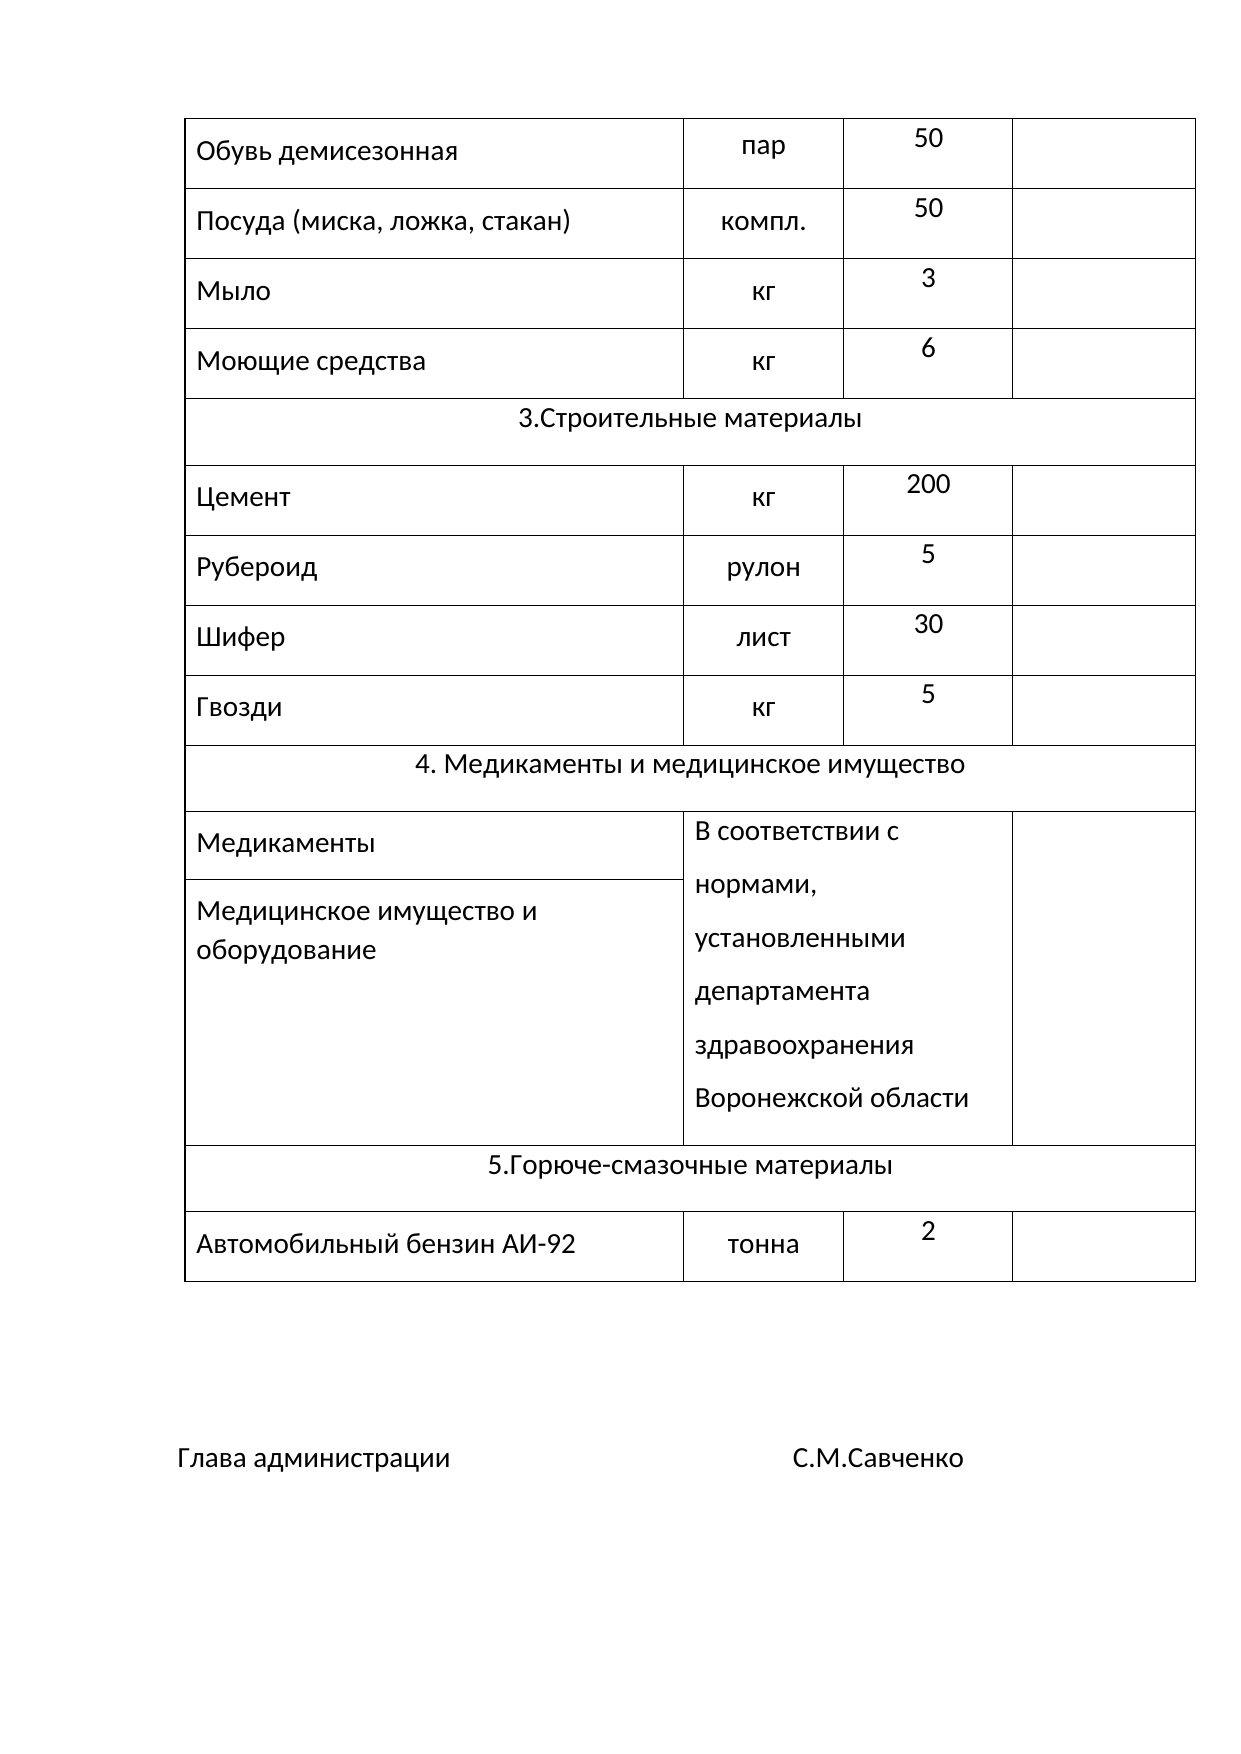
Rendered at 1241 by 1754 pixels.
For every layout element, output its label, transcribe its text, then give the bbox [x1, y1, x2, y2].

table_cell кг [684, 676, 843, 744]
table_cell [1013, 189, 1195, 258]
table_cell Обувь демисезонная [186, 119, 683, 188]
table_cell Моющие средства [186, 329, 683, 398]
table_cell 50 [844, 189, 1012, 258]
table_cell пар [684, 119, 843, 188]
table_cell В соответствии с нормами, установленными департамента здравоохранения Воронежской области [684, 812, 1012, 1145]
table_cell [1013, 606, 1195, 674]
table_cell 200 [844, 466, 1012, 534]
table_cell рулон [684, 536, 843, 604]
table_cell кг [684, 259, 843, 328]
table_cell кг [684, 466, 843, 534]
table_cell [1013, 259, 1195, 328]
table_cell [1013, 676, 1195, 744]
table_cell Мыло [186, 259, 683, 328]
table_cell кг [684, 329, 843, 398]
table_cell 2 [844, 1212, 1012, 1281]
text Глава администрации С.М.Савченко [177, 1439, 1152, 1475]
table_cell Цемент [186, 466, 683, 534]
table_cell 4. Медикаменты и медицинское имущество [186, 746, 1195, 811]
table_cell 3.Строительные материалы [186, 399, 1195, 464]
table_cell 5 [844, 676, 1012, 744]
table_cell 5.Горюче-смазочные материалы [186, 1146, 1195, 1211]
table_cell Автомобильный бензин АИ-92 [186, 1212, 683, 1281]
table_cell Рубероид [186, 536, 683, 604]
table_cell 50 [844, 119, 1012, 188]
table_cell 30 [844, 606, 1012, 674]
table_cell [1013, 466, 1195, 534]
table_cell [1013, 812, 1195, 1145]
table_cell [1013, 1212, 1195, 1281]
table_cell тонна [684, 1212, 843, 1281]
table_cell [1013, 329, 1195, 398]
table_cell Гвозди [186, 676, 683, 744]
table_cell [1013, 119, 1195, 188]
table_cell 5 [844, 536, 1012, 604]
table_cell [1013, 536, 1195, 604]
table_cell Шифер [186, 606, 683, 674]
table_cell лист [684, 606, 843, 674]
table_cell Медицинское имущество и оборудование [186, 880, 683, 1145]
table_cell Медикаменты [186, 812, 683, 879]
table_cell Посуда (миска, ложка, стакан) [186, 189, 683, 258]
table_cell компл. [684, 189, 843, 258]
table_cell 6 [844, 329, 1012, 398]
table_cell 3 [844, 259, 1012, 328]
